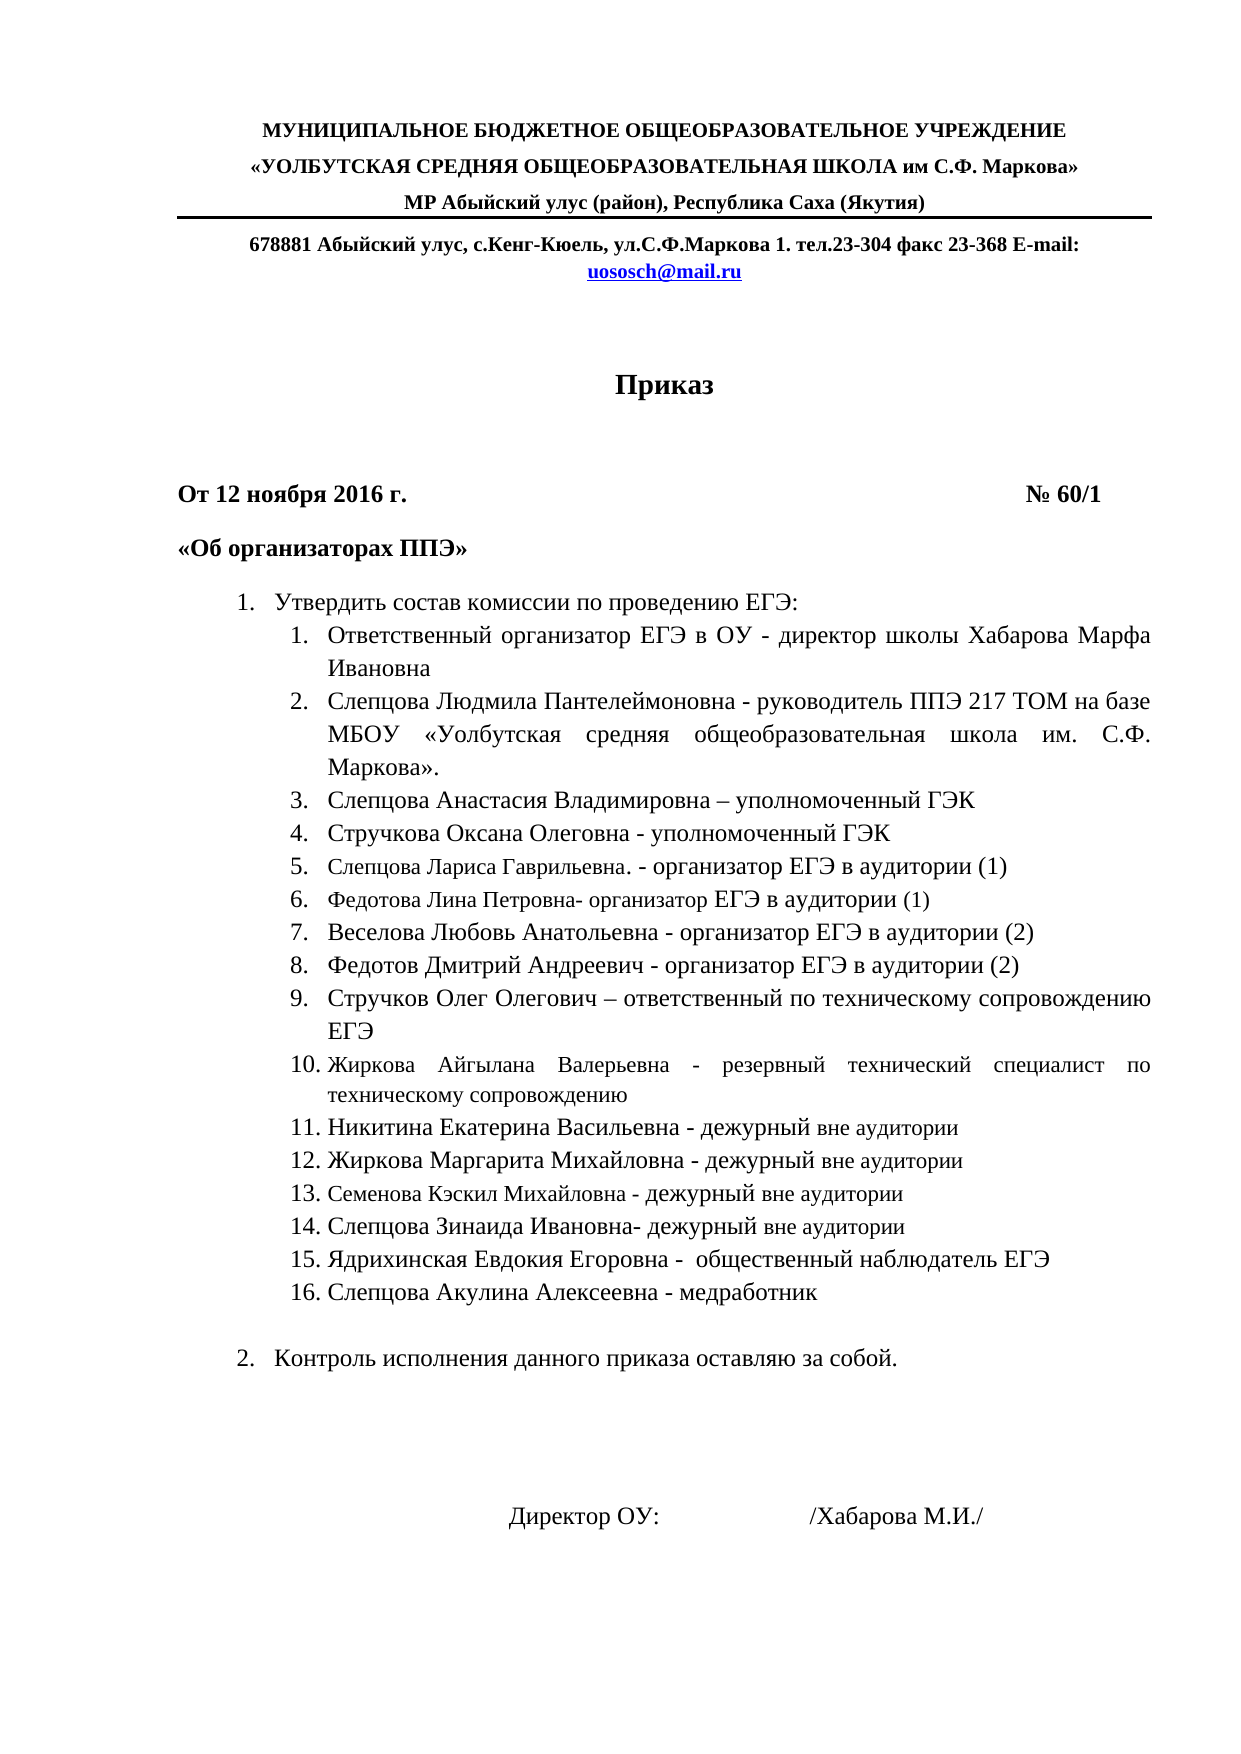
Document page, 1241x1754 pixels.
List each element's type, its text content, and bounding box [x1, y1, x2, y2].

text «Об организаторах ППЭ» [177, 533, 1152, 562]
text «УОЛБУТСКАЯ СРЕДНЯЯ ОБЩЕОБРАЗОВАТЕЛЬНАЯ ШКОЛА им С.Ф. Маркова» [177, 154, 1152, 178]
list Жиркова Маргарита Михайловна - дежурный вне аудитории [290, 1145, 1152, 1173]
list Федотов Дмитрий Андреевич - организатор ЕГЭ в аудитории (2) [290, 950, 1152, 979]
text От 12 ноября 2016 г. № 60/1 [177, 479, 1152, 508]
list Федотова Лина Петровна- организатор ЕГЭ в аудитории (1) [290, 884, 1152, 913]
list Никитина Екатерина Васильевна - дежурный вне аудитории [290, 1112, 1152, 1141]
list Слепцова Анастасия Владимировна – уполномоченный ГЭК [290, 785, 1152, 813]
list Слепцова Лариса Гаврильевна. - организатор ЕГЭ в аудитории (1) [290, 851, 1152, 879]
list Утвердить состав комиссии по проведению ЕГЭ: [236, 587, 1152, 615]
list Веселова Любовь Анатольевна - организатор ЕГЭ в аудитории (2) [290, 917, 1152, 946]
list Жиркова Айгылана Валерьевна - резервный технический специалист по техническому сопровождению [290, 1049, 1152, 1108]
list Слепцова Акулина Алексеевна - медработник [290, 1277, 1152, 1306]
text МР Абыйский улус (район), Республика Саха (Якутия) [177, 190, 1152, 216]
list Стручкова Оксана Олеговна - уполномоченный ГЭК [290, 818, 1152, 847]
list Стручков Олег Олегович – ответственный по техническому сопровождению ЕГЭ [290, 983, 1152, 1045]
text Приказ [177, 367, 1152, 400]
list Слепцова Людмила Пантелеймоновна - руководитель ППЭ 217 ТОМ на базе МБОУ «Уолбутская средняя общеобразовательная школа им. С.Ф. Маркова». [290, 686, 1152, 781]
list Семенова Кэскил Михайловна - дежурный вне аудитории [290, 1178, 1152, 1207]
text 678881 Абыйский улус, с.Кенг-Кюель, ул.С.Ф.Маркова 1. тел.23-304 факс 23-368 E-mail: uososch@mail.ru [177, 231, 1152, 283]
list Контроль исполнения данного приказа оставляю за собой. [236, 1343, 1152, 1372]
text Директор ОУ: /Хабарова М.И./ [252, 1501, 1152, 1530]
list Слепцова Зинаида Ивановна- дежурный вне аудитории [290, 1211, 1152, 1239]
text МУНИЦИПАЛЬНОЕ БЮДЖЕТНОЕ ОБЩЕОБРАЗОВАТЕЛЬНОЕ УЧРЕЖДЕНИЕ [177, 118, 1152, 142]
list Ядрихинская Евдокия Егоровна - общественный наблюдатель ЕГЭ [290, 1244, 1152, 1273]
list Ответственный организатор ЕГЭ в ОУ - директор школы Хабарова Марфа Ивановна [290, 620, 1152, 681]
